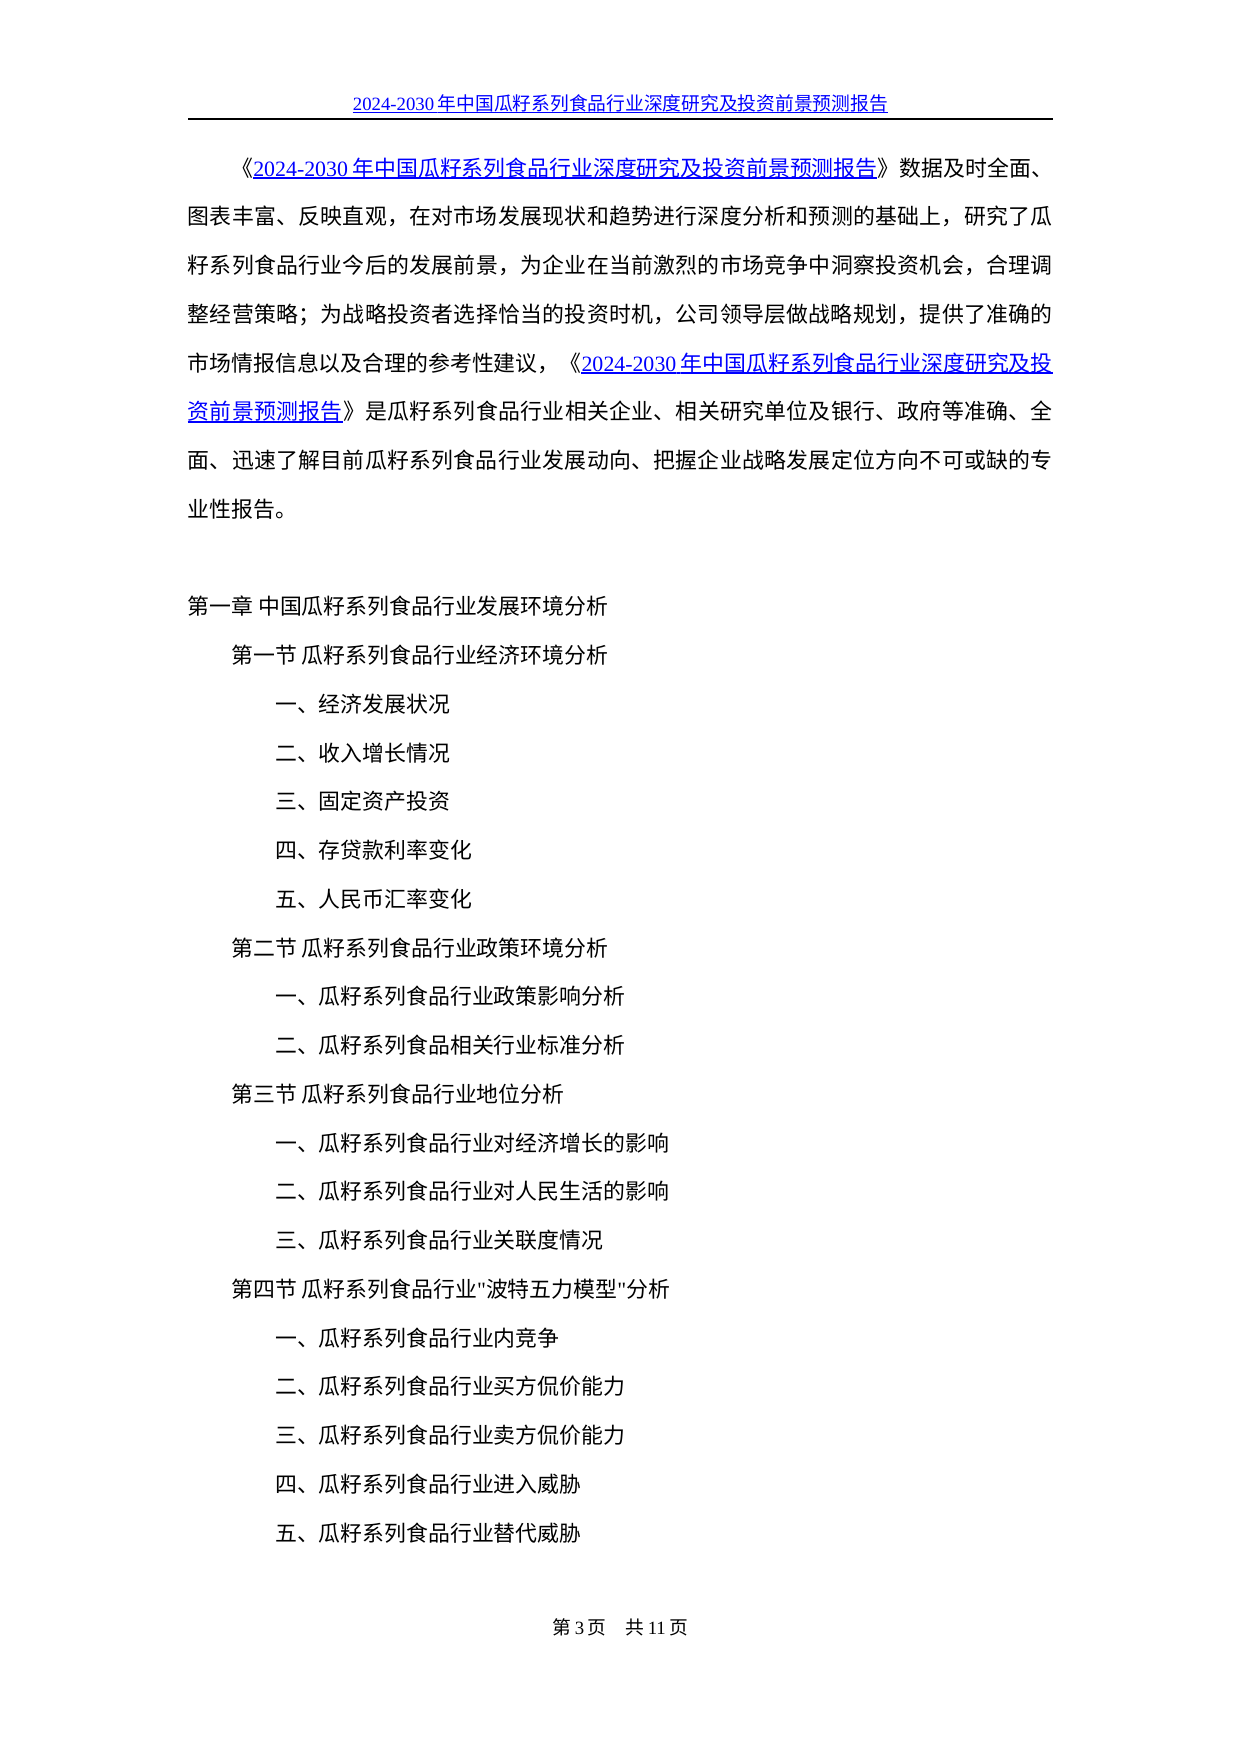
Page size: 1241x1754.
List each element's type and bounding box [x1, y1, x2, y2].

text [187, 150, 1053, 1548]
